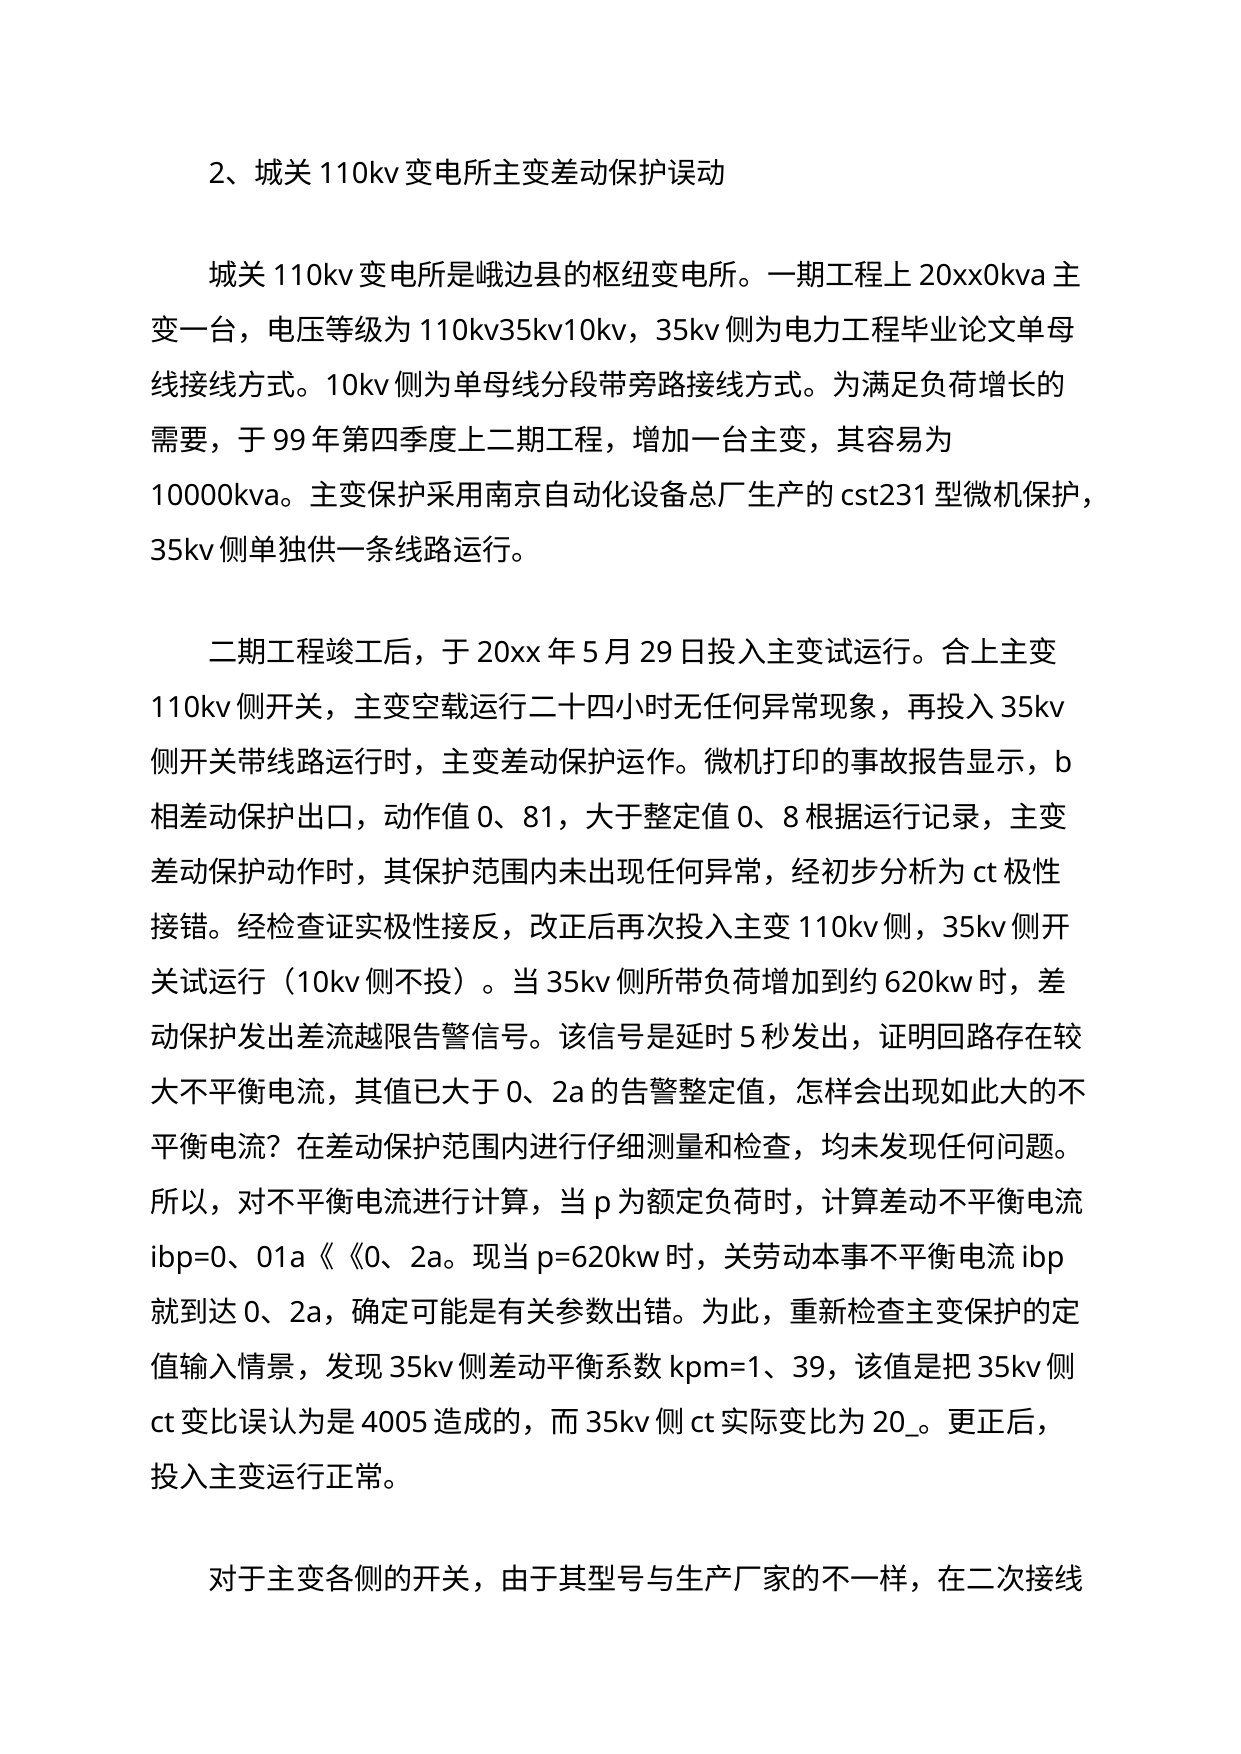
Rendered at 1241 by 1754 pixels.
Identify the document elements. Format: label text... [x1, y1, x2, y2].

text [150, 1556, 1090, 1598]
text 二期工程竣工后，于20xx年5月29日投入主变试运行。合上主变110kv侧开关，主变空载运行二十四小时无任何异常现象，再投入35kv侧开关带线路运行时，主变差动保护运作。微机打印的事故报告显示，b相差动保护出口，动作值0、81，大于整定值0、8根据运行记录，主变差动保护动作时，其保护范围内未出现任何异常，经初步分析为ct极性接错。经检查证实极性接反，改正后再次投入主变110kv侧，35kv侧开关试运行（10kv侧不投）。当35kv侧所带负荷增加到约620kw时，差动保护发出差流越限告警信号。该信号是延时5秒发出，证明回路存在较大不平衡电流，其值已大于0、2a的告警整定值，怎样会出现如此大的不平衡电流？在差动保护范围内进行仔细测量和检查，均未发现任何问题。所以，对不平衡电流进行计算，当p为额定负荷时，计算差动不平衡电流ibp=0、01a《《0、2a。现当p=620kw时，关劳动本事不平衡电流ibp就到达0、2a，确定可能是有关参数出错。为此，重新检查主变保护的定值输入情景，发现35kv侧差动平衡系数kpm=1、39，该值是把35kv侧ct变比误认为是4005造成的，而35kv侧ct实际变比为20_。更正后，投入主变运行正常。 [150, 629, 1090, 1496]
text 2、城关110kv变电所主变差动保护误动 [150, 150, 1090, 192]
text 城关110kv变电所是峨边县的枢纽变电所。一期工程上20xx0kva主变一台，电压等级为110kv35kv10kv，35kv侧为电力工程毕业论文单母线接线方式。10kv侧为单母线分段带旁路接线方式。为满足负荷增长的需要，于99年第四季度上二期工程，增加一台主变，其容易为10000kva。主变保护采用南京自动化设备总厂生产的cst231型微机保护，35kv侧单独供一条线路运行。 [150, 252, 1090, 569]
